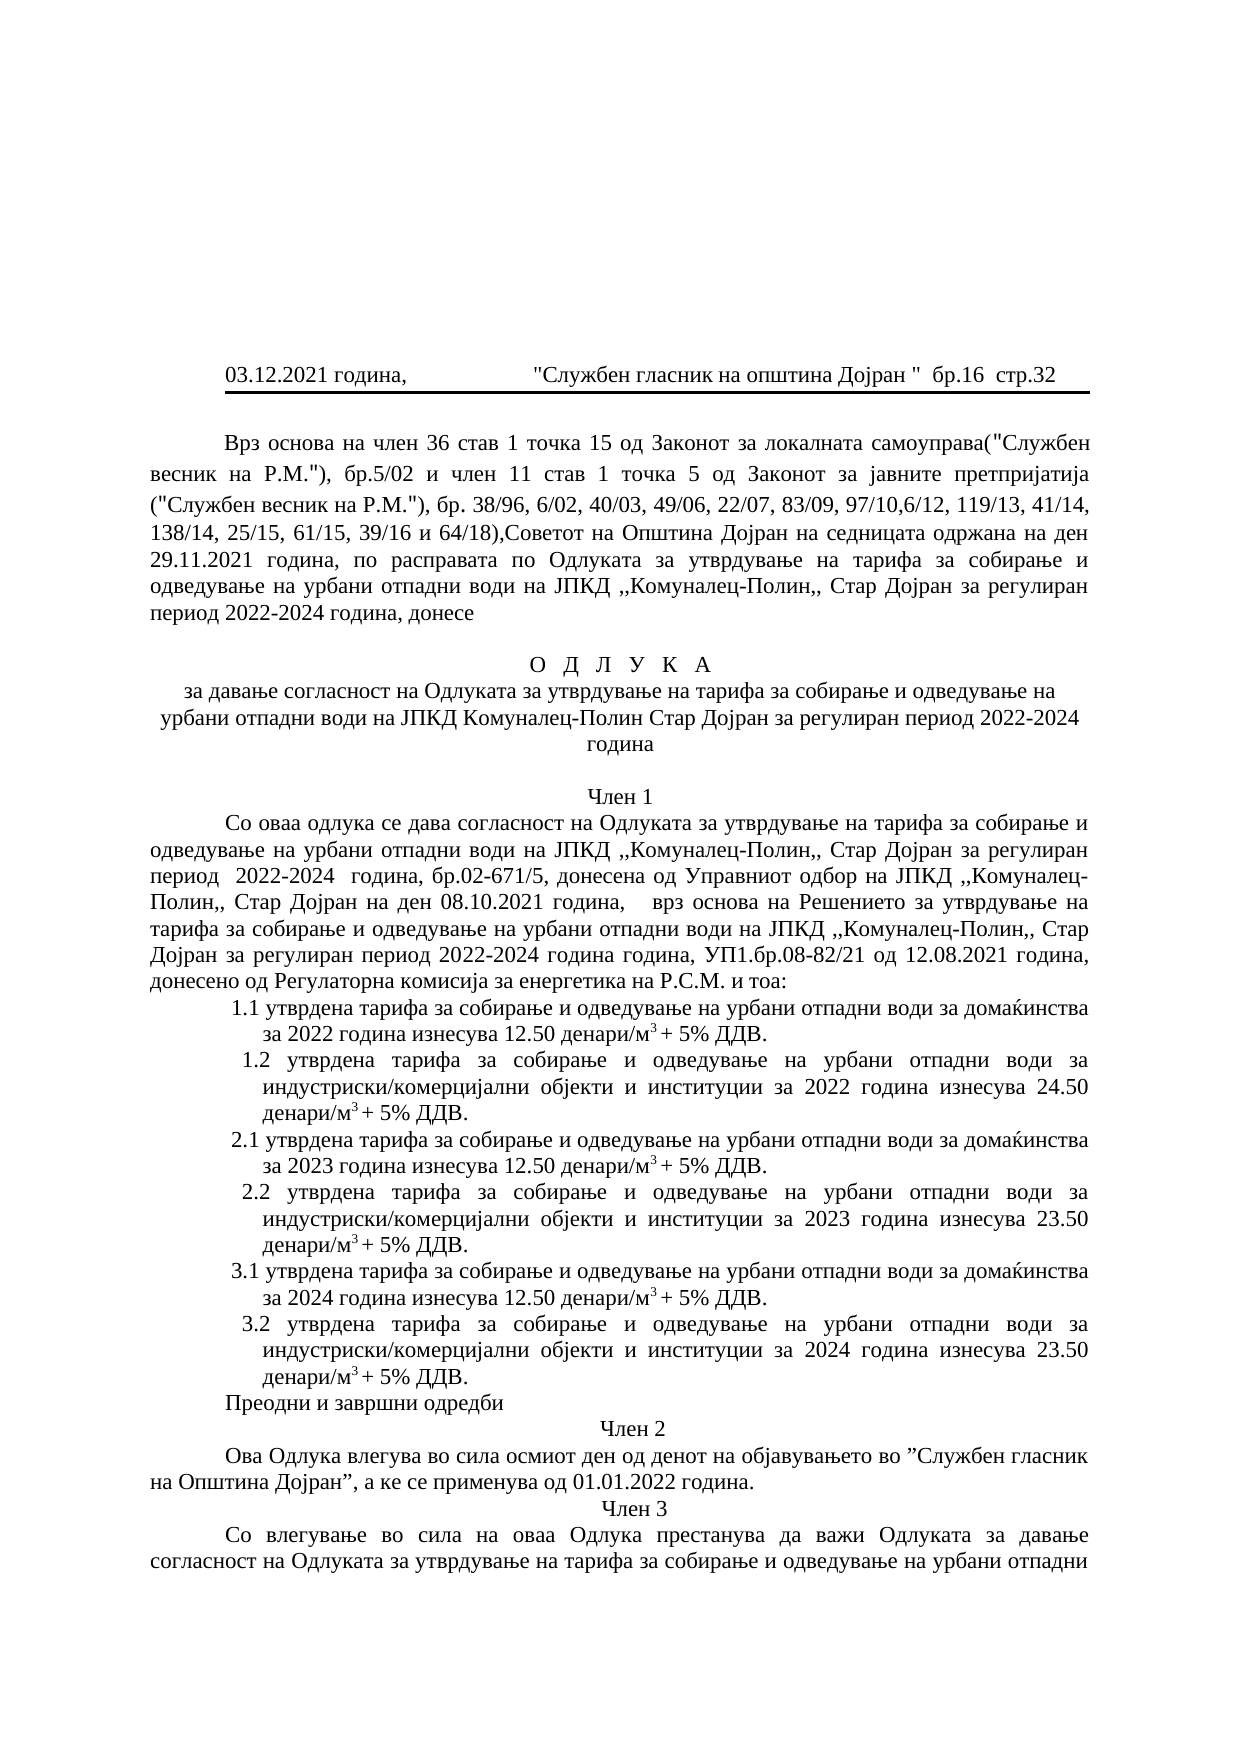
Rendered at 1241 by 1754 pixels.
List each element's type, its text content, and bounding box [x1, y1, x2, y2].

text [150, 1521, 1090, 1574]
text за давање согласност на Одлуката за утврдување на тарифа за собирање и одведување на урбани отпадни води на ЈПКД Комуналец-Полин Стар Дојран за регулиран период 2022-2024 година [150, 678, 1090, 757]
text 1.1 утврдена тарифа за собирање и одведување на урбани отпадни води за домаќинства за 2022 година изнесува 12.50 денари/м3 + 5% ДДВ. [225, 994, 1090, 1047]
text 2.2 утврдена тарифа за собирање и одведување на урбани отпадни води за индустриски/комерцијални објекти и институции за 2023 година изнесува 23.50 денари/м3 + 5% ДДВ. [225, 1178, 1090, 1257]
text Член 1 [150, 783, 1090, 809]
list 03.12.2021 година, "Службен гласник на општина Дојран " бр.16 стр.32 [225, 361, 1090, 391]
text 3.2 утврдена тарифа за собирање и одведување на урбани отпадни води за индустриски/комерцијални објекти и институции за 2024 година изнесува 23.50 денари/м3 + 5% ДДВ. [225, 1310, 1090, 1389]
text Врз основа на член 36 став 1 точка 15 од Законот за локалната самоуправа("Службен весник на Р.М."), бр.5/02 и член 11 став 1 точка 5 од Законот за јавните претпријатија ("Службен весник на Р.М."), бр. 38/96, 6/02, 40/03, 49/06, 22/07, 83/09, 97/10,6/12, 119/13, 41/14, 138/14, 25/15, 61/15, 39/16 и 64/18),Советот на Општина Дојран на седницата одржана на ден 29.11.2021 година, по расправата по Одлуката за утврдување на тарифа за собирање и одведување на урбани отпадни води на ЈПКД ,,Комуналец-Полин,, Стар Дојран за регулиран период 2022-2024 година, донесе [150, 426, 1090, 625]
text 2.1 утврдена тарифа за собирање и одведување на урбани отпадни води за домаќинства за 2023 година изнесува 12.50 денари/м3 + 5% ДДВ. [225, 1126, 1090, 1178]
text Член 2 [525, 1416, 1090, 1442]
text Член 3 [150, 1494, 1090, 1521]
text О Д Л У К А [150, 651, 1090, 678]
text 1.2 утврдена тарифа за собирање и одведување на урбани отпадни води за индустриски/комерцијални објекти и институции за 2022 година изнесува 24.50 денари/м3 + 5% ДДВ. [225, 1047, 1090, 1126]
text Ова Одлука влегува во сила осмиот ден од денот на објавувањето во ”Службен гласник на Општина Дојран”, а ке се применува од 01.01.2022 година. [150, 1442, 1090, 1494]
text 3.1 утврдена тарифа за собирање и одведување на урбани отпадни води за домаќинства за 2024 година изнесува 12.50 денари/м3 + 5% ДДВ. [225, 1257, 1090, 1310]
text Преодни и завршни одредби [150, 1389, 1090, 1416]
text Со оваа одлука се дава согласност на Одлуката за утврдување на тарифа за собирање и одведување на урбани отпадни води на ЈПКД ,,Комуналец-Полин,, Стар Дојран за регулиран период 2022-2024 година, бр.02-671/5, донесена од Управниот одбор на ЈПКД ,,Комуналец-Полин,, Стар Дојран на ден 08.10.2021 година, врз основа на Решението за утврдување на тарифа за собирање и одведување на урбани отпадни води на ЈПКД ,,Комуналец-Полин,, Стар Дојран за регулиран период 2022-2024 година година, УП1.бр.08-82/21 од 12.08.2021 година, донесено од Регулаторна комисија за енергетика на Р.С.М. и тоа: [150, 809, 1090, 994]
